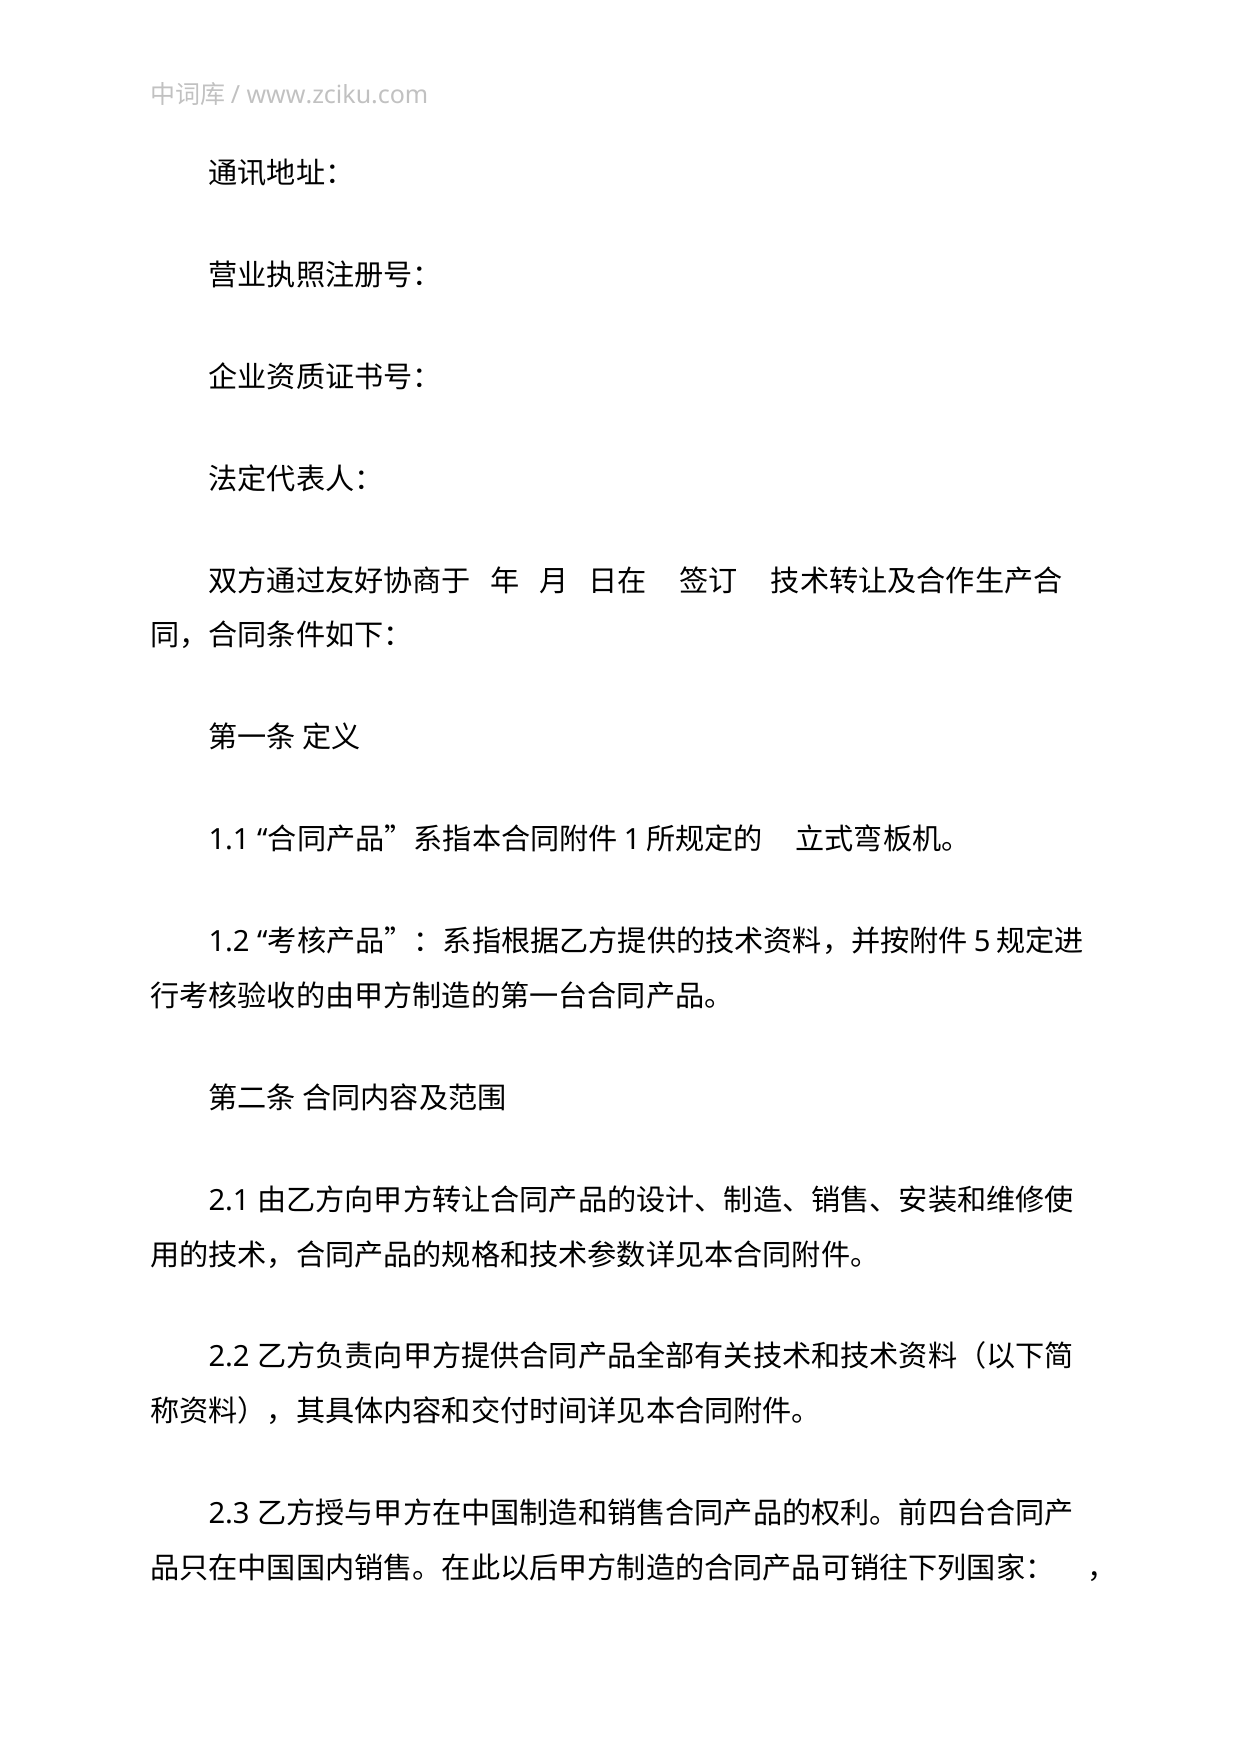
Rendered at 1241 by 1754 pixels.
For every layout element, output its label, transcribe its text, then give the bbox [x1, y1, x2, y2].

text 第一条 定义 [150, 714, 1090, 756]
text 法定代表人： [150, 455, 1090, 498]
text 2.2 乙方负责向甲方提供合同产品全部有关技术和技术资料（以下简称资料），其具体内容和交付时间详见本合同附件。 [150, 1333, 1090, 1430]
text 1.2 “考核产品”：系指根据乙方提供的技术资料，并按附件5规定进行考核验收的由甲方制造的第一台合同产品。 [150, 917, 1090, 1015]
text 1.1 “合同产品”系指本合同附件1所规定的 立式弯板机。 [150, 816, 1090, 858]
text 通讯地址： [150, 150, 1090, 192]
text 双方通过友好协商于 年 月 日在 签订 技术转让及合作生产合同，合同条件如下： [150, 557, 1090, 654]
text 营业执照注册号： [150, 252, 1090, 294]
text 第二条 合同内容及范围 [150, 1074, 1090, 1117]
text 企业资质证书号： [150, 353, 1090, 396]
text 2.1 由乙方向甲方转让合同产品的设计、制造、销售、安装和维修使用的技术，合同产品的规格和技术参数详见本合同附件。 [150, 1176, 1090, 1273]
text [150, 1489, 1090, 1587]
